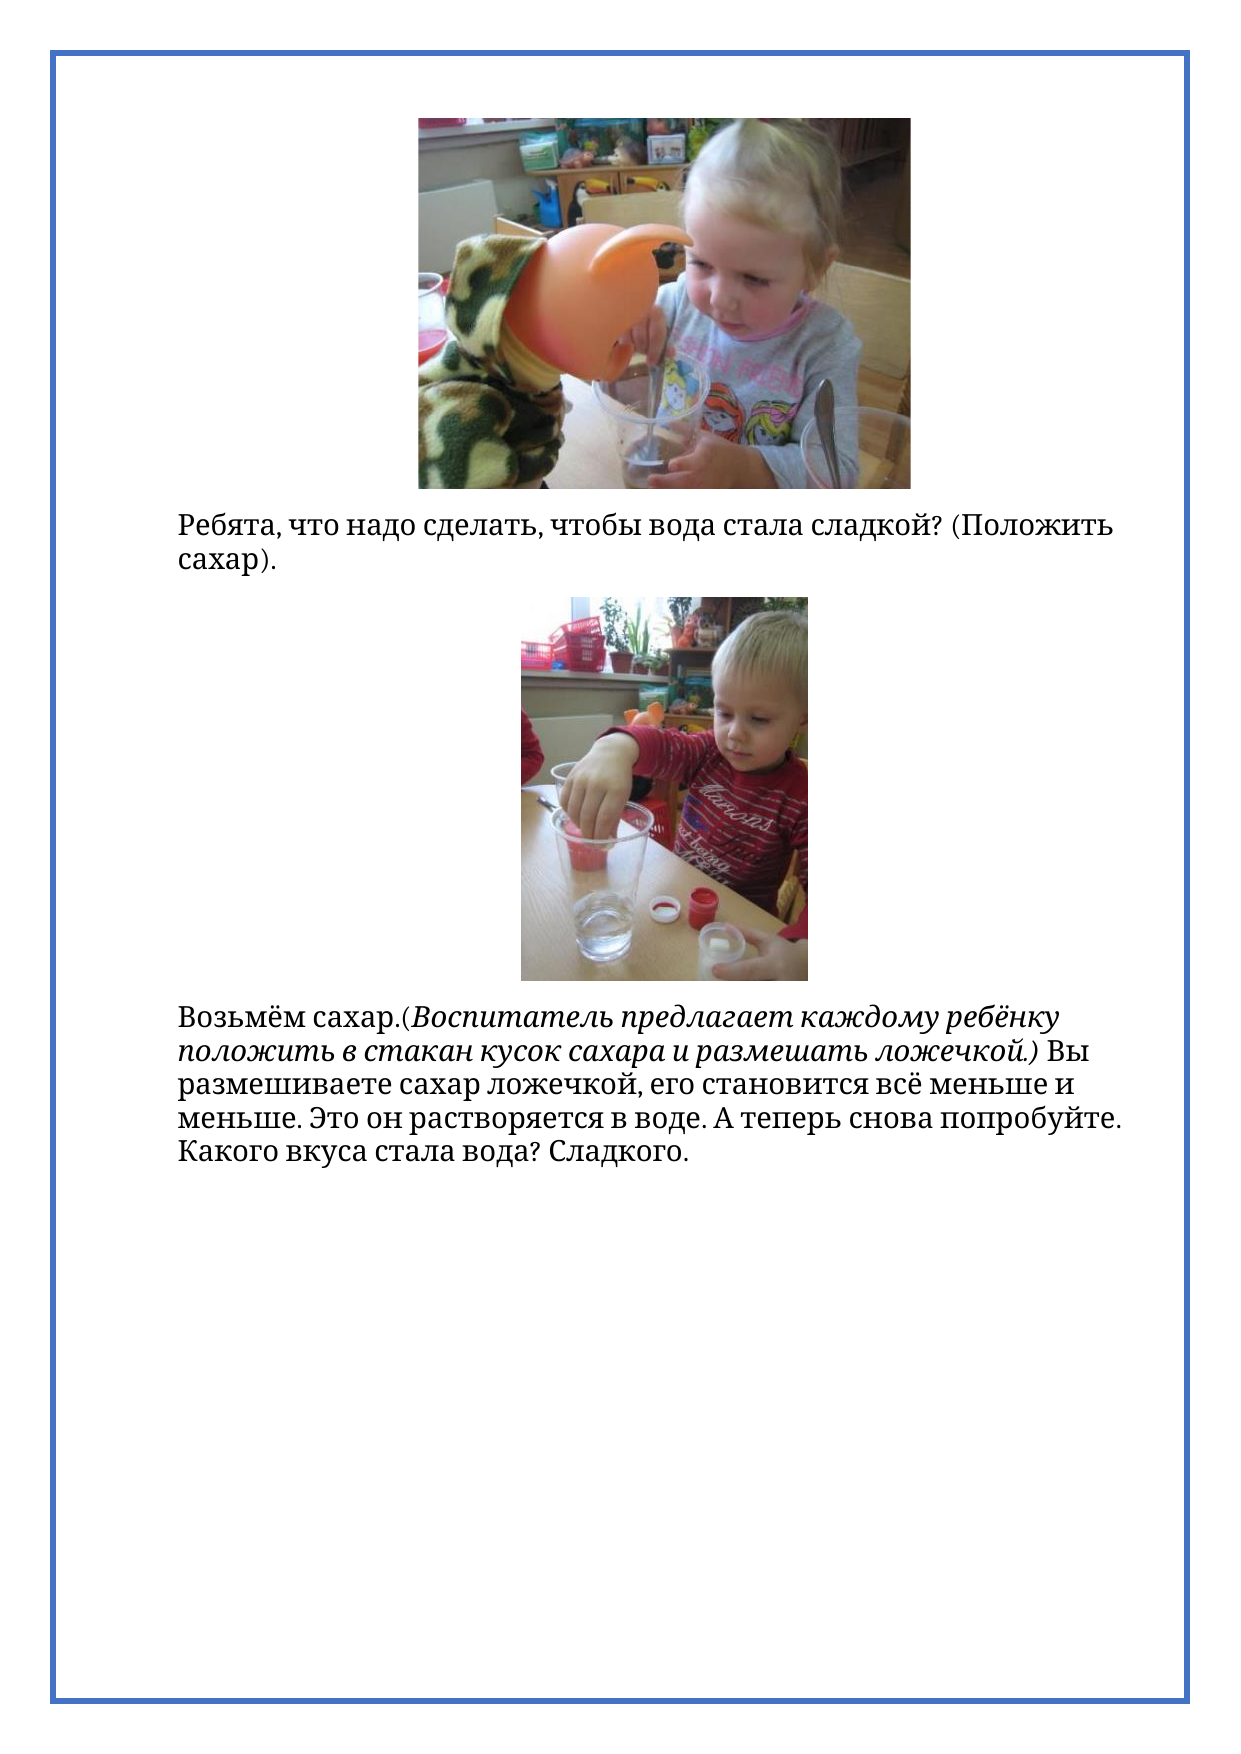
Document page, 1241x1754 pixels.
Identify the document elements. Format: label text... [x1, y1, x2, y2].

text Ребята, что надо сделать, чтобы вода стала сладкой? (Положить сахар). [177, 509, 1152, 577]
picture [521, 597, 808, 981]
picture [418, 118, 911, 489]
text Возьмём сахар.(Воспитатель предлагает каждому ребёнку положить в стакан кусок сахара и размешать ложечкой.) Вы размешиваете сахар ложечкой, его становится всё меньше и меньше. Это он растворяется в воде. А теперь снова попробуйте. Какого вкуса стала вода? Сладкого. [177, 1001, 1152, 1169]
